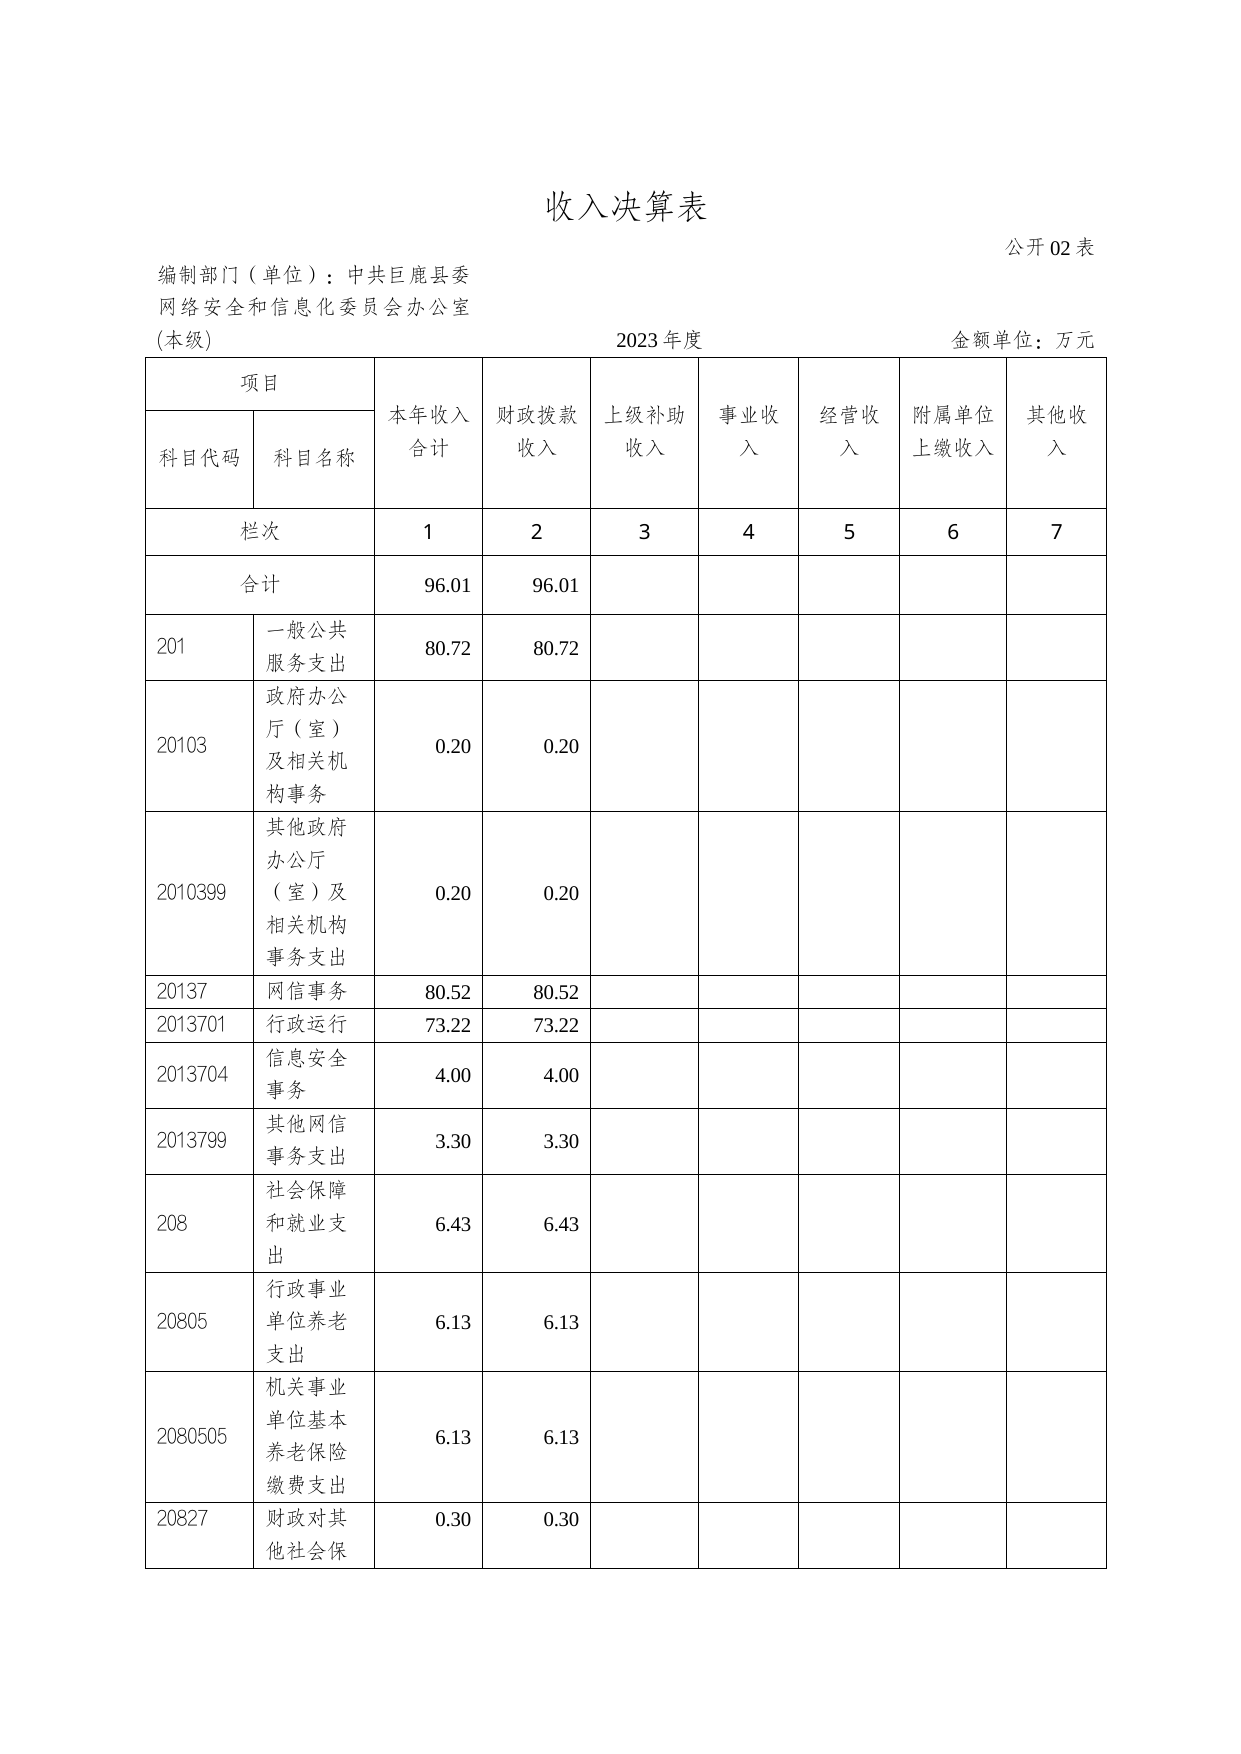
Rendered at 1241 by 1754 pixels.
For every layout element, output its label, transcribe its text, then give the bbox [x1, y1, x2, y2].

table_cell 财政对其他社会保险基金的补助 [254, 1503, 374, 1568]
table_cell 4.00 [483, 1043, 590, 1108]
table_cell [900, 1043, 1006, 1108]
table_cell [699, 1273, 798, 1371]
table_cell 0.20 [375, 681, 482, 811]
table_cell 6 [900, 509, 1006, 555]
table_cell 政府办公厅（室）及相关机构事务 [254, 681, 374, 811]
table_cell 合计 [146, 556, 374, 614]
table_cell 其他政府办公厅（室）及相关机构事务支出 [254, 812, 374, 974]
table_cell [591, 681, 698, 811]
table_cell [591, 976, 698, 1008]
table_cell 3 [591, 509, 698, 555]
table_cell 5 [799, 509, 899, 555]
table_cell [900, 976, 1006, 1008]
table_cell [591, 1273, 698, 1371]
table_cell 2023年度 [483, 260, 837, 357]
table_cell 0.30 [375, 1503, 482, 1568]
table_cell [699, 812, 798, 974]
table_cell 行政运行 [254, 1009, 374, 1042]
table_cell 20827 [146, 1503, 253, 1568]
table_cell [1007, 1009, 1106, 1042]
table_cell [799, 1372, 899, 1502]
table_cell 6.43 [483, 1175, 590, 1272]
table_cell 1 [375, 509, 482, 555]
table_cell [799, 1503, 899, 1568]
table_cell 7 [1007, 509, 1106, 555]
table_cell 2080505 [146, 1372, 253, 1502]
table_cell 0.20 [483, 681, 590, 811]
table_cell [699, 1043, 798, 1108]
table_cell 6.43 [375, 1175, 482, 1272]
table_cell 20805 [146, 1273, 253, 1371]
table_cell [591, 1009, 698, 1042]
table_cell [1007, 1043, 1106, 1108]
table_cell 80.72 [483, 615, 590, 680]
table_cell [900, 1503, 1006, 1568]
table_cell 80.72 [375, 615, 482, 680]
table_cell 其他收入 [1007, 358, 1106, 508]
table_cell [900, 1273, 1006, 1371]
table_cell 科目名称 [254, 411, 374, 508]
table_cell [900, 1372, 1006, 1502]
table_cell 96.01 [375, 556, 482, 614]
table_cell [699, 1175, 798, 1272]
table_cell [799, 812, 899, 974]
table_cell [1007, 1109, 1106, 1174]
table_cell [1007, 976, 1106, 1008]
table_cell [900, 1009, 1006, 1042]
table_cell 6.13 [483, 1273, 590, 1371]
table_cell 0.20 [375, 812, 482, 974]
table_cell 社会保障和就业支出 [254, 1175, 374, 1272]
table_cell 6.13 [375, 1273, 482, 1371]
table_cell 3.30 [375, 1109, 482, 1174]
table_cell [591, 1372, 698, 1502]
table_cell 0.20 [483, 812, 590, 974]
table_cell [900, 556, 1006, 614]
table_cell 0.30 [483, 1503, 590, 1568]
table_cell [799, 1175, 899, 1272]
table_cell [799, 976, 899, 1008]
table_cell [699, 1503, 798, 1568]
table_cell 208 [146, 1175, 253, 1272]
table_cell 本年收入合计 [375, 358, 482, 508]
table_cell [799, 1273, 899, 1371]
table_cell 73.22 [375, 1009, 482, 1042]
table_cell 80.52 [483, 976, 590, 1008]
table_cell [1007, 812, 1106, 974]
table_cell 2013701 [146, 1009, 253, 1042]
table_cell [591, 1109, 698, 1174]
table_cell [900, 812, 1006, 974]
table_cell 20137 [146, 976, 253, 1008]
table_cell [799, 1109, 899, 1174]
table_cell 编制部门（单位）：中共巨鹿县委网络安全和信息化委员会办公室(本级) [145, 260, 482, 357]
table_cell 附属单位上缴收入 [900, 358, 1006, 508]
table_cell 公开02表 [145, 227, 1107, 259]
table_cell 2013704 [146, 1043, 253, 1108]
table_cell 行政事业单位养老支出 [254, 1273, 374, 1371]
table_cell [591, 1175, 698, 1272]
table_cell 金额单位：万元 [837, 260, 1107, 357]
table_cell [1007, 615, 1106, 680]
table_cell [591, 615, 698, 680]
table_cell 2010399 [146, 812, 253, 974]
table_cell 上级补助收入 [591, 358, 698, 508]
table_cell [799, 681, 899, 811]
table_cell [699, 976, 798, 1008]
table_cell [1007, 556, 1106, 614]
table_cell [1007, 1273, 1106, 1371]
table_cell 2013799 [146, 1109, 253, 1174]
table_cell 网信事务 [254, 976, 374, 1008]
table_cell 2 [483, 509, 590, 555]
table_cell [799, 1009, 899, 1042]
table_cell 经营收入 [799, 358, 899, 508]
table_cell 栏次 [146, 509, 374, 555]
table_cell 20103 [146, 681, 253, 811]
table_cell [699, 1109, 798, 1174]
table_cell [799, 1043, 899, 1108]
table_cell [699, 615, 798, 680]
table_cell [799, 615, 899, 680]
table_cell [1007, 681, 1106, 811]
table_cell [699, 681, 798, 811]
table_cell [900, 615, 1006, 680]
table_cell [699, 1372, 798, 1502]
table_cell [1007, 1372, 1106, 1502]
table_cell 其他网信事务支出 [254, 1109, 374, 1174]
table_cell [900, 681, 1006, 811]
table_cell 73.22 [483, 1009, 590, 1042]
table_cell [799, 556, 899, 614]
table_cell [1007, 1503, 1106, 1568]
table_cell 80.52 [375, 976, 482, 1008]
table_cell [591, 556, 698, 614]
table_cell [699, 1009, 798, 1042]
table_cell 一般公共服务支出 [254, 615, 374, 680]
table_cell 机关事业单位基本养老保险缴费支出 [254, 1372, 374, 1502]
table_cell 信息安全事务 [254, 1043, 374, 1108]
table_cell 科目代码 [146, 411, 253, 508]
table_cell 4 [699, 509, 798, 555]
table_cell 财政拨款收入 [483, 358, 590, 508]
table_header 收入决算表 [145, 162, 1107, 227]
table_cell 3.30 [483, 1109, 590, 1174]
table_cell [900, 1109, 1006, 1174]
table_cell 201 [146, 615, 253, 680]
table_cell 96.01 [483, 556, 590, 614]
table_cell [699, 556, 798, 614]
table_cell 事业收入 [699, 358, 798, 508]
table_cell [900, 1175, 1006, 1272]
table_cell [591, 1503, 698, 1568]
table_cell 项目 [146, 358, 374, 410]
table_cell 6.13 [483, 1372, 590, 1502]
table_cell [591, 1043, 698, 1108]
table_cell 4.00 [375, 1043, 482, 1108]
table_cell [1007, 1175, 1106, 1272]
table_cell [591, 812, 698, 974]
table_cell 6.13 [375, 1372, 482, 1502]
